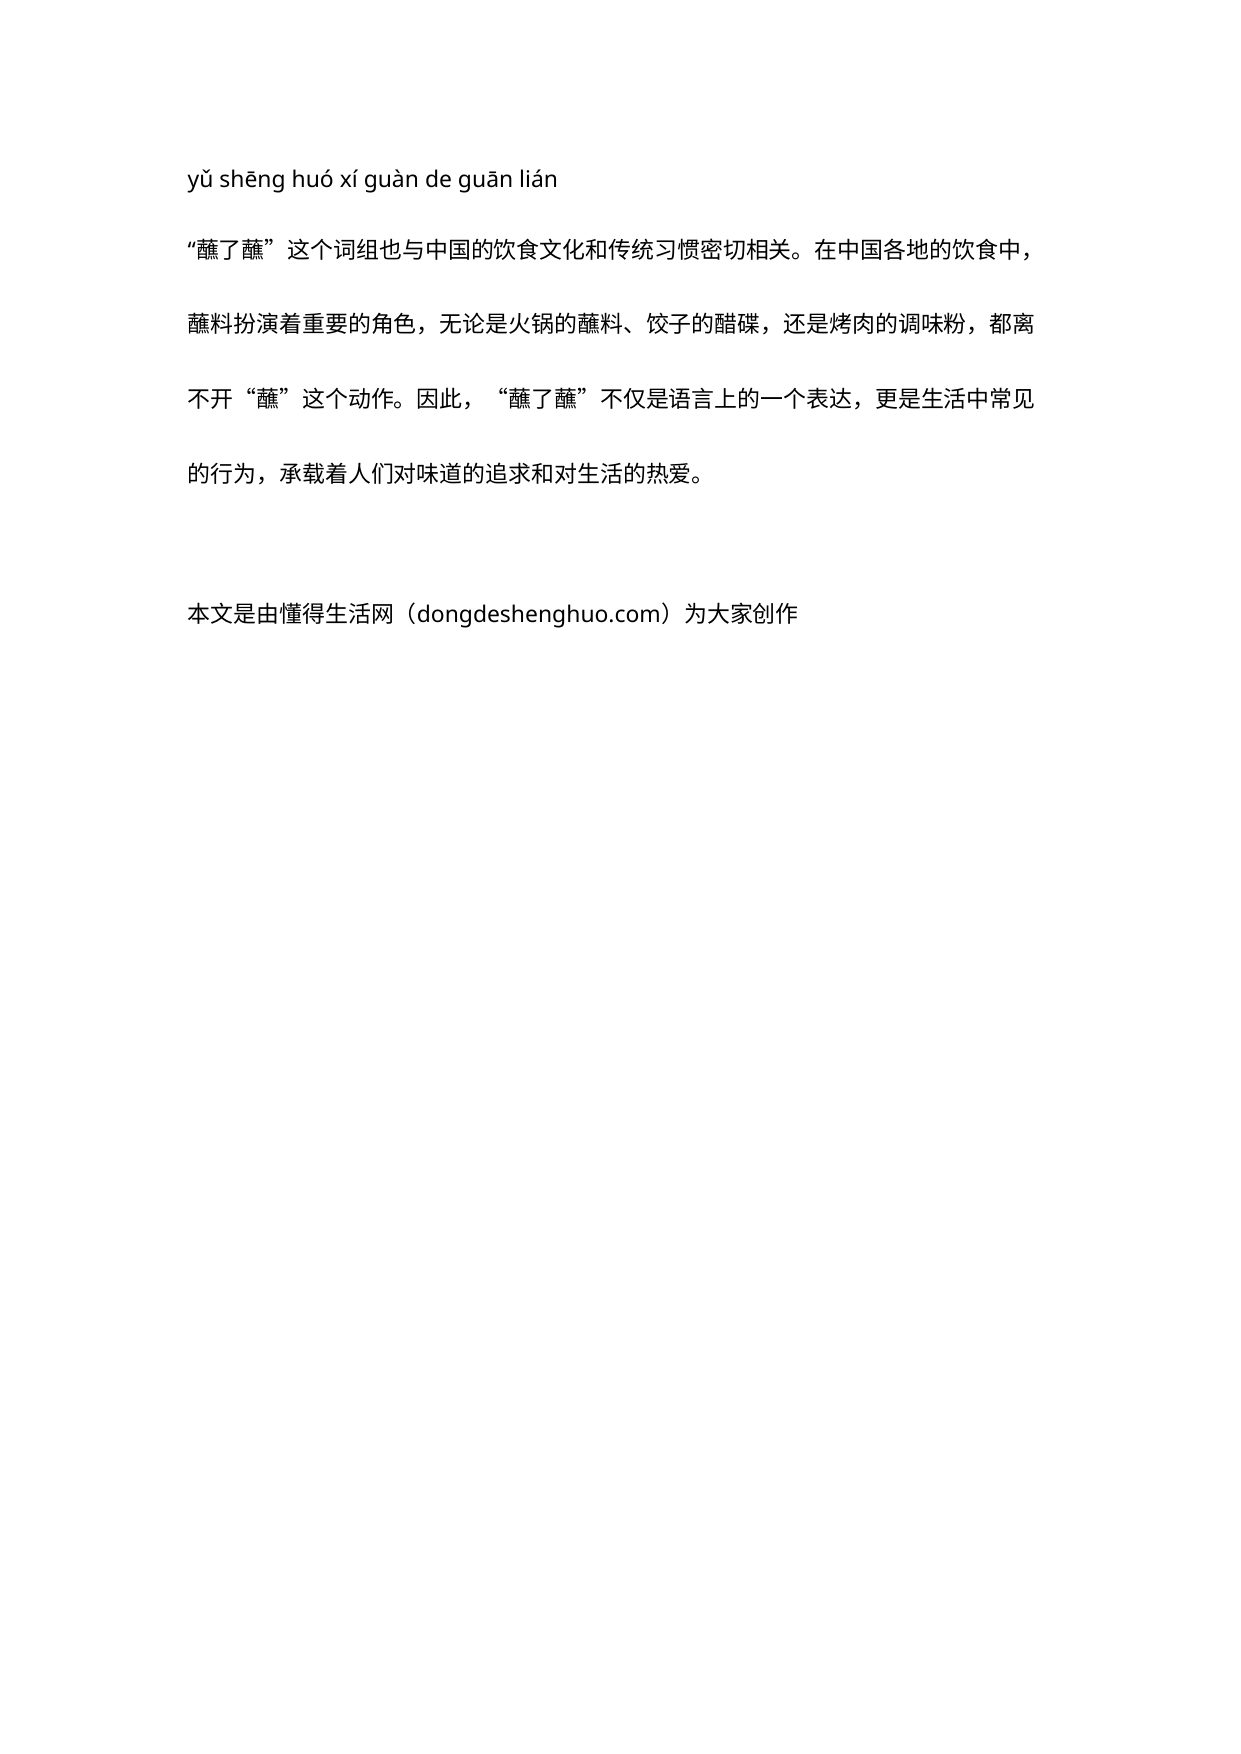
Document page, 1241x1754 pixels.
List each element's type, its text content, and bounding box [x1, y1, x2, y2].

text “蘸了蘸”这个词组也与中国的饮食文化和传统习惯密切相关。在中国各地的饮食中，蘸料扮演着重要的角色，无论是火锅的蘸料、饺子的醋碟，还是烤肉的调味粉，都离不开“蘸”这个动作。因此，“蘸了蘸”不仅是语言上的一个表达，更是生活中常见的行为，承载着人们对味道的追求和对生活的热爱。 [187, 216, 1053, 505]
text yǔ shēng huó xí guàn de guān lián [187, 162, 1053, 194]
text 本文是由懂得生活网（dongdeshenghuo.com）为大家创作 [187, 580, 1053, 645]
